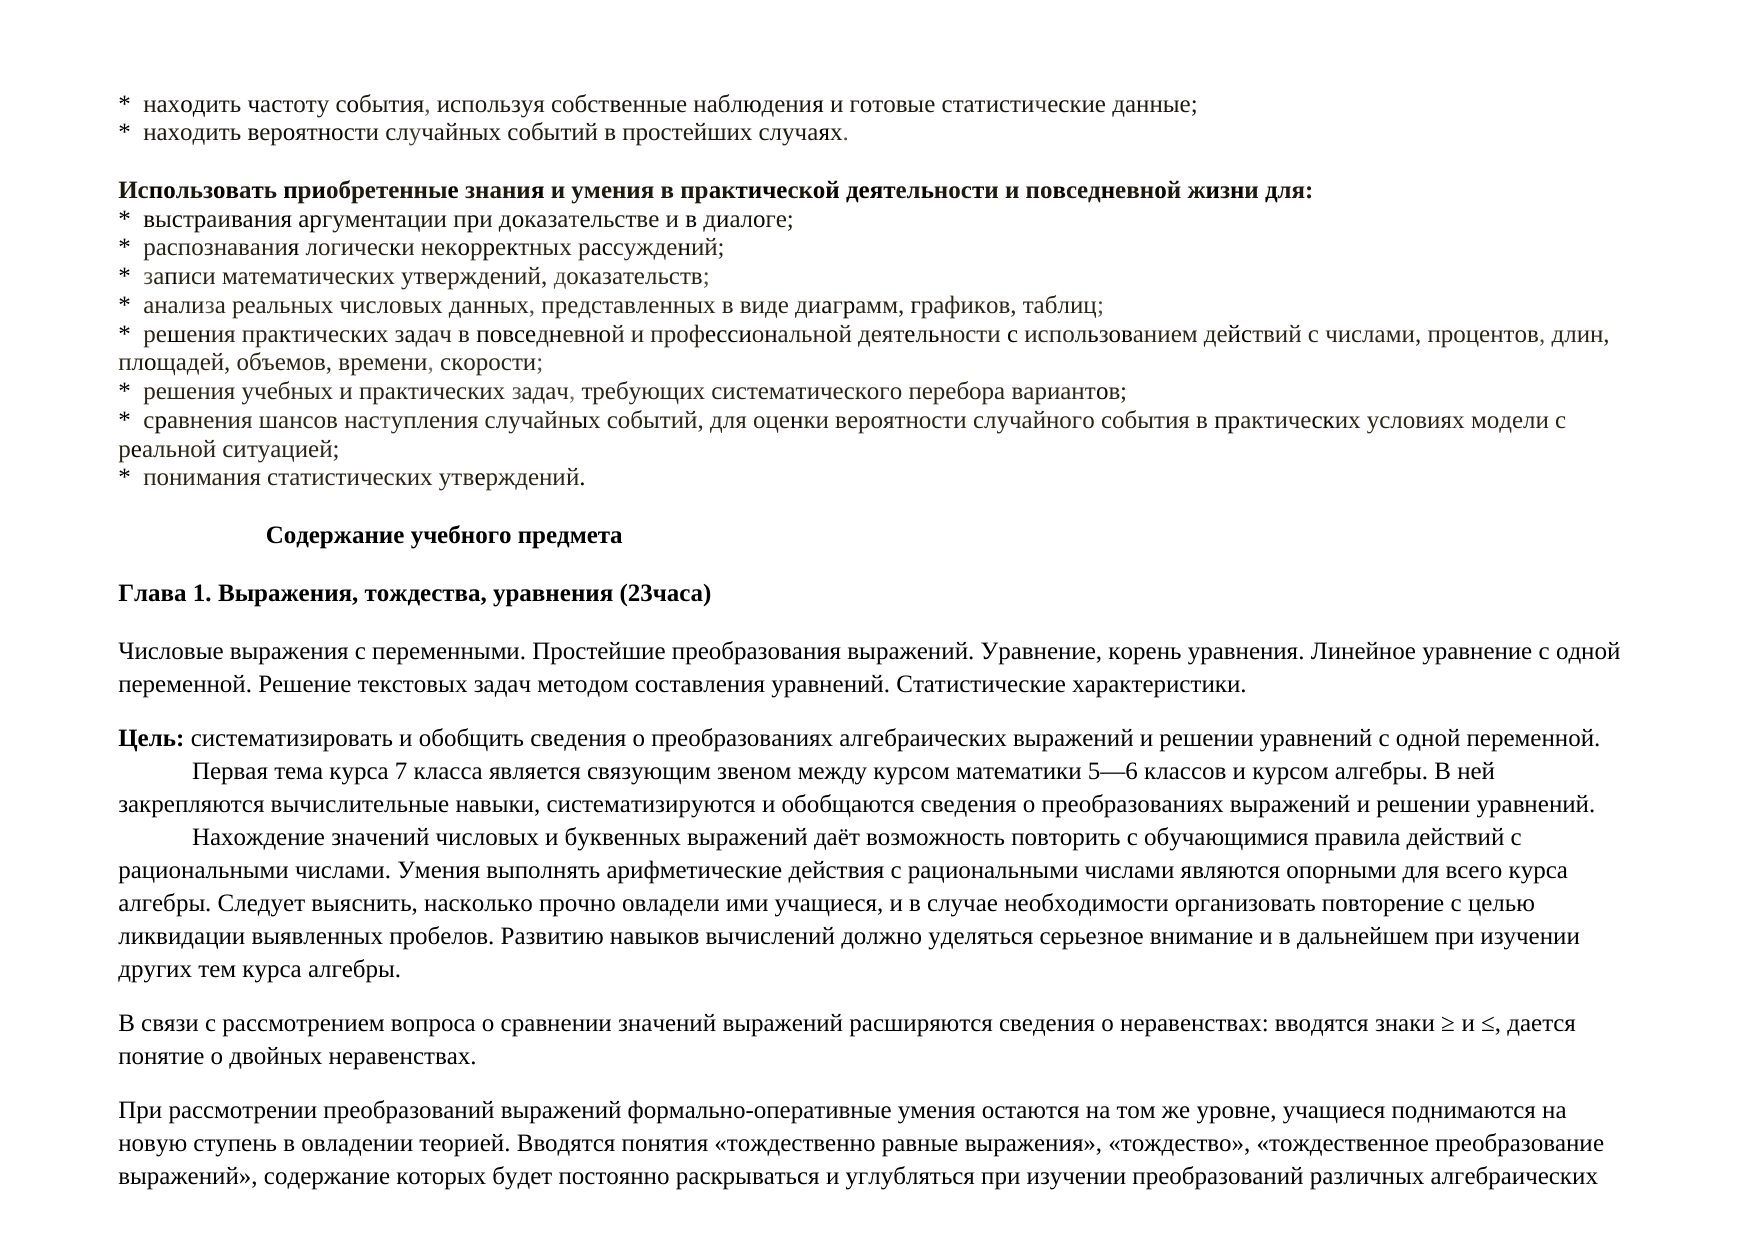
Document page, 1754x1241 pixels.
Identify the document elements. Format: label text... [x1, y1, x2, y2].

text * выстраивания аргументации при доказательстве и в диалоге; [118, 204, 1636, 232]
text * решения практических задач в повседневной и профессиональной деятельности с использованием действий с числами, процентов, длин, площадей, объемов, времени, скорости; [118, 319, 1636, 376]
text * анализа реальных числовых данных, представленных в виде диаграмм, графиков, таблиц; [118, 290, 1636, 319]
text * находить частоту события, используя собственные наблюдения и готовые статистические данные; [118, 89, 1636, 117]
text Глава 1. Выражения, тождества, уравнения (23часа) [118, 578, 1636, 607]
text * записи математических утверждений, доказательств; [118, 261, 1636, 290]
text Цель: систематизировать и обобщить сведения о преобразованиях алгебраических выражений и решении уравнений с одной переменной. Первая тема курса 7 класса является связующим звеном между курсом математики 5—6 классов и курсом алгебры. В ней закрепляются вычислительные навыки, систематизируются и обобщаются сведения о преобразованиях выражений и решении уравнений. Нахождение значений числовых и буквенных выражений даёт возможность повторить с обучающимися правила действий с рациональными числами. Умения выполнять арифметические действия с рациональными числами являются опорными для всего курса алгебры. Следует выяснить, насколько прочно овладели ими учащиеся, и в случае необходимости организовать повторение с целью ликвидации выявленных пробелов. Развитию навыков вычислений должно уделяться серьезное внимание и в дальнейшем при изучении других тем курса алгебры. [118, 723, 1636, 983]
text * находить вероятности случайных событий в простейших случаях. [118, 117, 1636, 146]
text * распознавания логически некорректных рассуждений; [118, 232, 1636, 261]
text * решения учебных и практических задач, требующих систематического перебора вариантов; [118, 376, 1636, 405]
text * сравнения шансов наступления случайных событий, для оценки вероятности случайного события в практических условиях модели с реальной ситуацией; [118, 405, 1636, 462]
text Использовать приобретенные знания и умения в практической деятельности и повседневной жизни для: [118, 175, 1636, 204]
text Числовые выражения с переменными. Простейшие преобразования выражений. Уравнение, корень уравнения. Линейное уравнение с одной переменной. Решение текстовых задач методом составления уравнений. Статистические характеристики. [118, 636, 1636, 698]
text Содержание учебного предмета [118, 520, 1636, 549]
text В связи с рассмотрением вопроса о сравнении значений выражений расширяются сведения о неравенствах: вводятся знаки ≥ и ≤, дается понятие о двойных неравенствах. [118, 1008, 1636, 1070]
text * понимания статистических утверждений. [118, 462, 1636, 491]
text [118, 1095, 1636, 1190]
